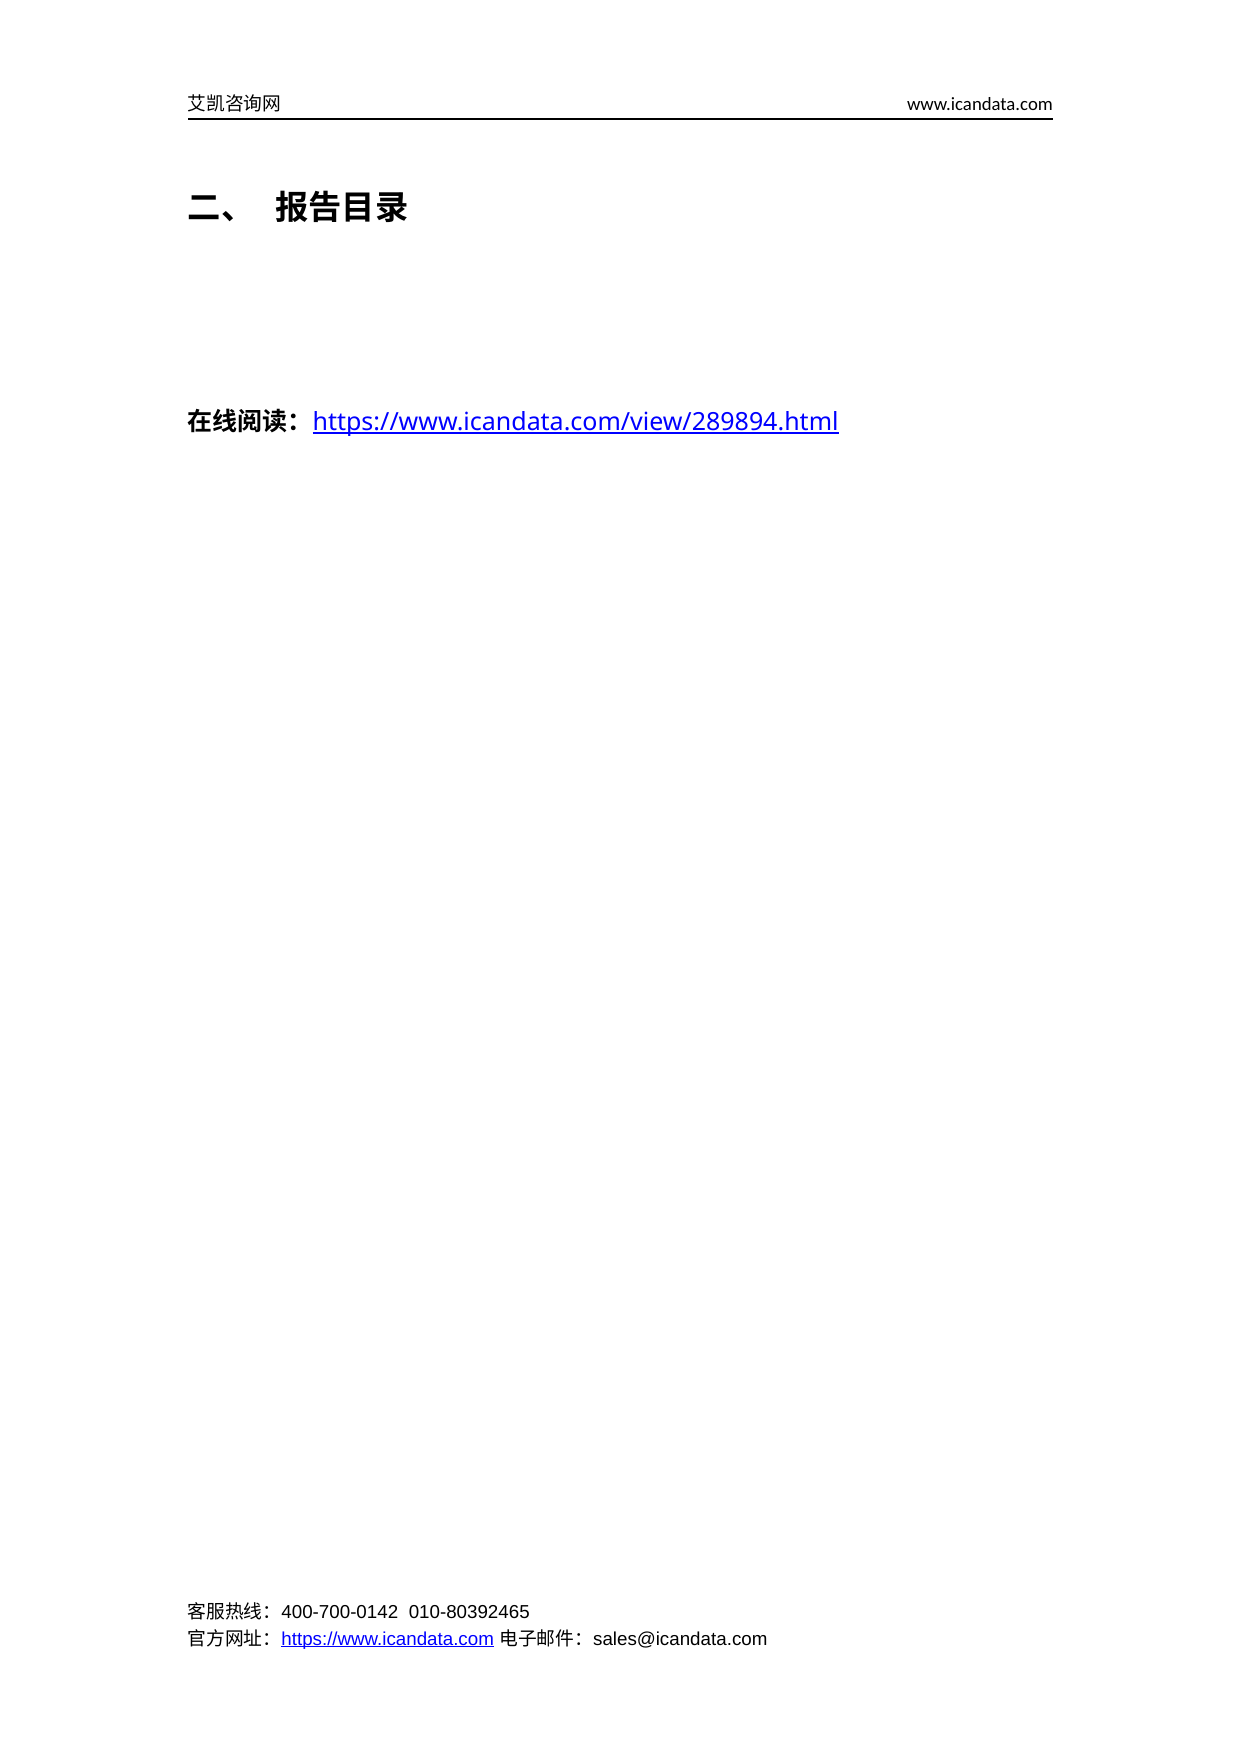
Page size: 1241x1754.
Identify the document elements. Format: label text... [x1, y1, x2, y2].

text 在线阅读：https://www.icandata.com/view/289894.html [187, 387, 1053, 452]
subtitle 报告目录 [187, 172, 1053, 237]
